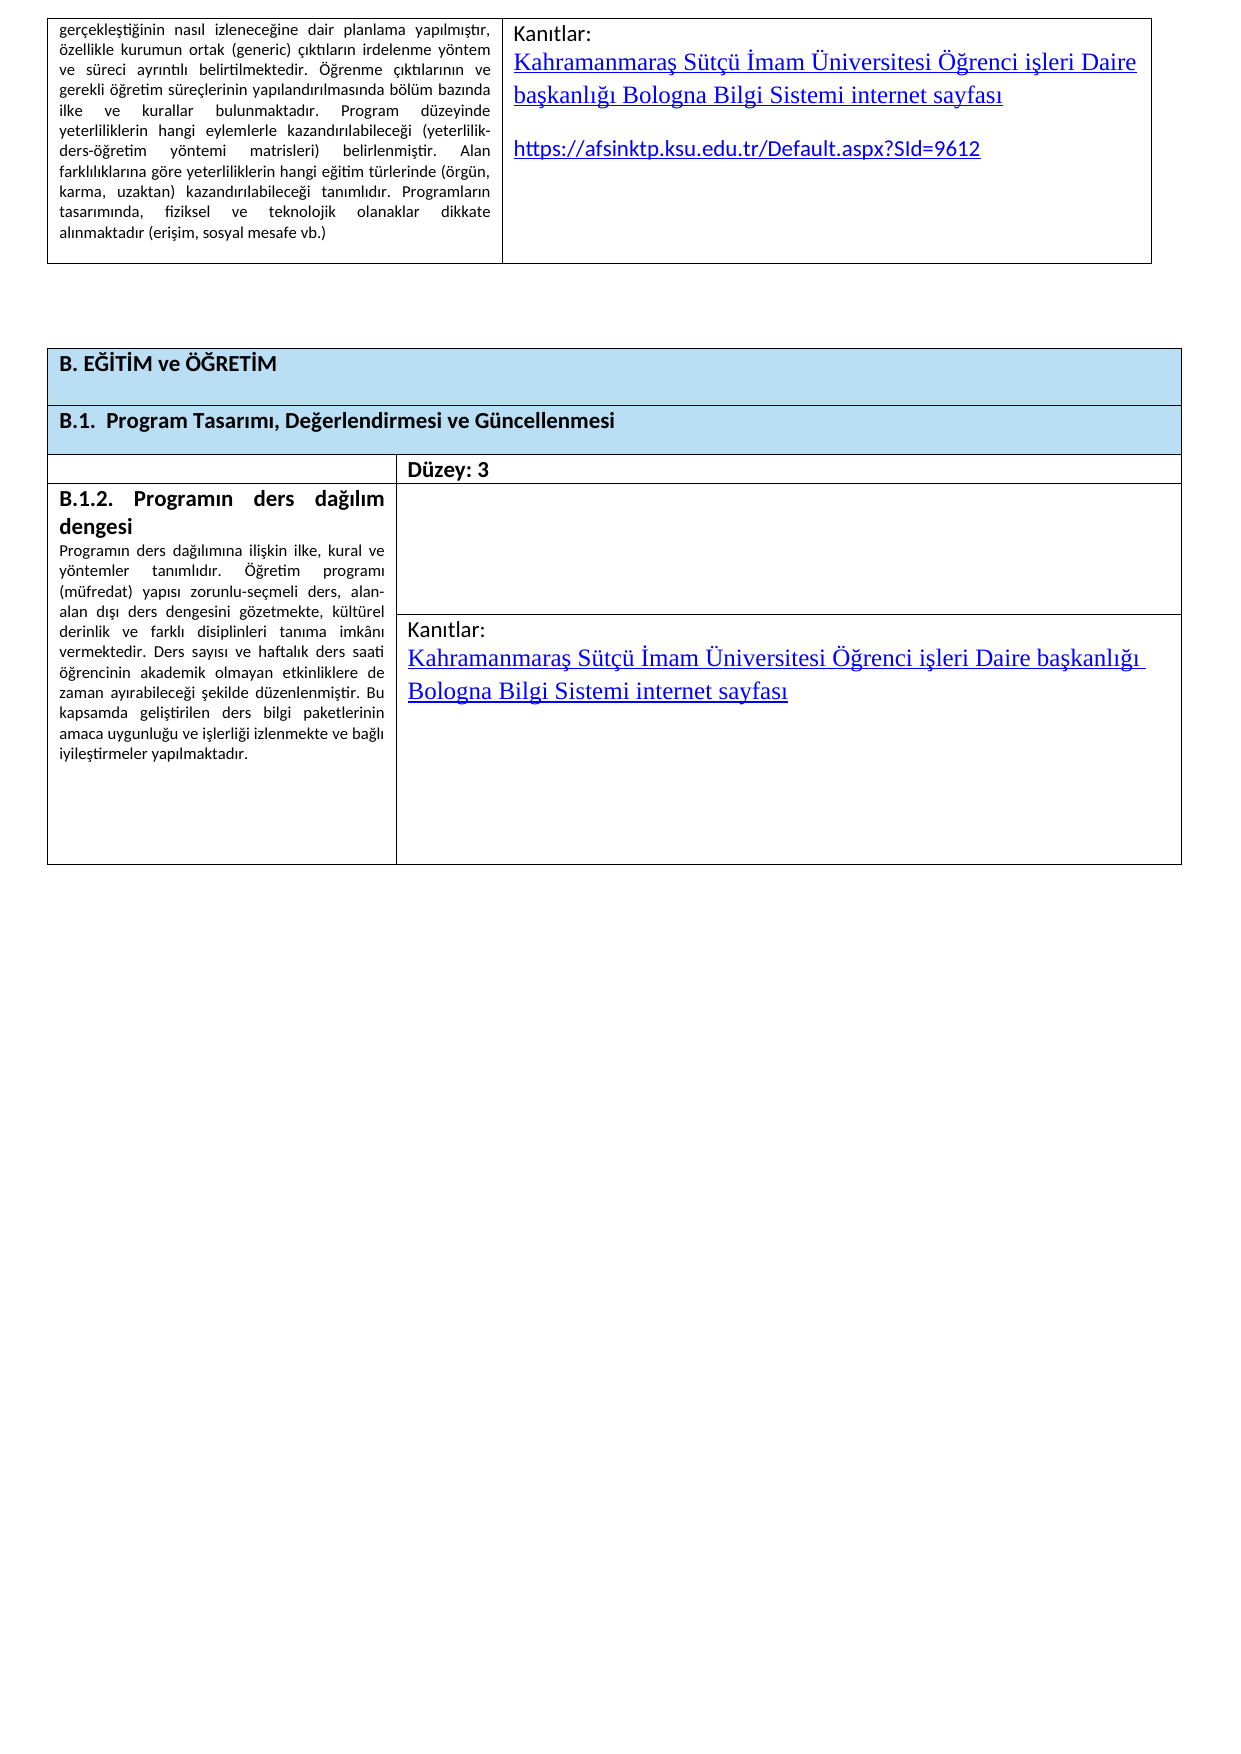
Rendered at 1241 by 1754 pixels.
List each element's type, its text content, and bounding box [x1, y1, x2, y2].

table_cell Kanıtlar: Kahramanmaraş Sütçü İmam Üniversitesi Öğrenci işleri Daire başkanlığı Bologna Bilgi Sistemi internet sayfası https://afsinktp.ksu.edu.tr/Default.aspx?SId=9612 [503, 19, 1151, 262]
table_cell B.1.2. Programın ders dağılım dengesi Programın ders dağılımına ilişkin ilke, kural ve yöntemler tanımlıdır. Öğretim programı (müfredat) yapısı zorunlu-seçmeli ders, alan-alan dışı ders dengesini gözetmekte, kültürel derinlik ve farklı disiplinleri tanıma imkânı vermektedir. Ders sayısı ve haftalık ders saati öğrencinin akademik olmayan etkinliklere de zaman ayırabileceği şekilde düzenlenmiştir. Bu kapsamda geliştirilen ders bilgi paketlerinin amaca uygunluğu ve işlerliği izlenmekte ve bağlı iyileştirmeler yapılmaktadır. [48, 484, 396, 863]
table_cell Düzey: 3 [397, 455, 1181, 483]
table_header B. EĞİTİM ve ÖĞRETİM [48, 349, 1181, 405]
table_cell Kanıtlar: Kahramanmaraş Sütçü İmam Üniversitesi Öğrenci işleri Daire başkanlığı Bologna Bilgi Sistemi internet sayfası [397, 615, 1181, 863]
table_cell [48, 19, 502, 262]
table_cell [48, 455, 396, 483]
table_cell B.1. Program Tasarımı, Değerlendirmesi ve Güncellenmesi [48, 406, 1181, 454]
table_cell [397, 484, 1181, 614]
